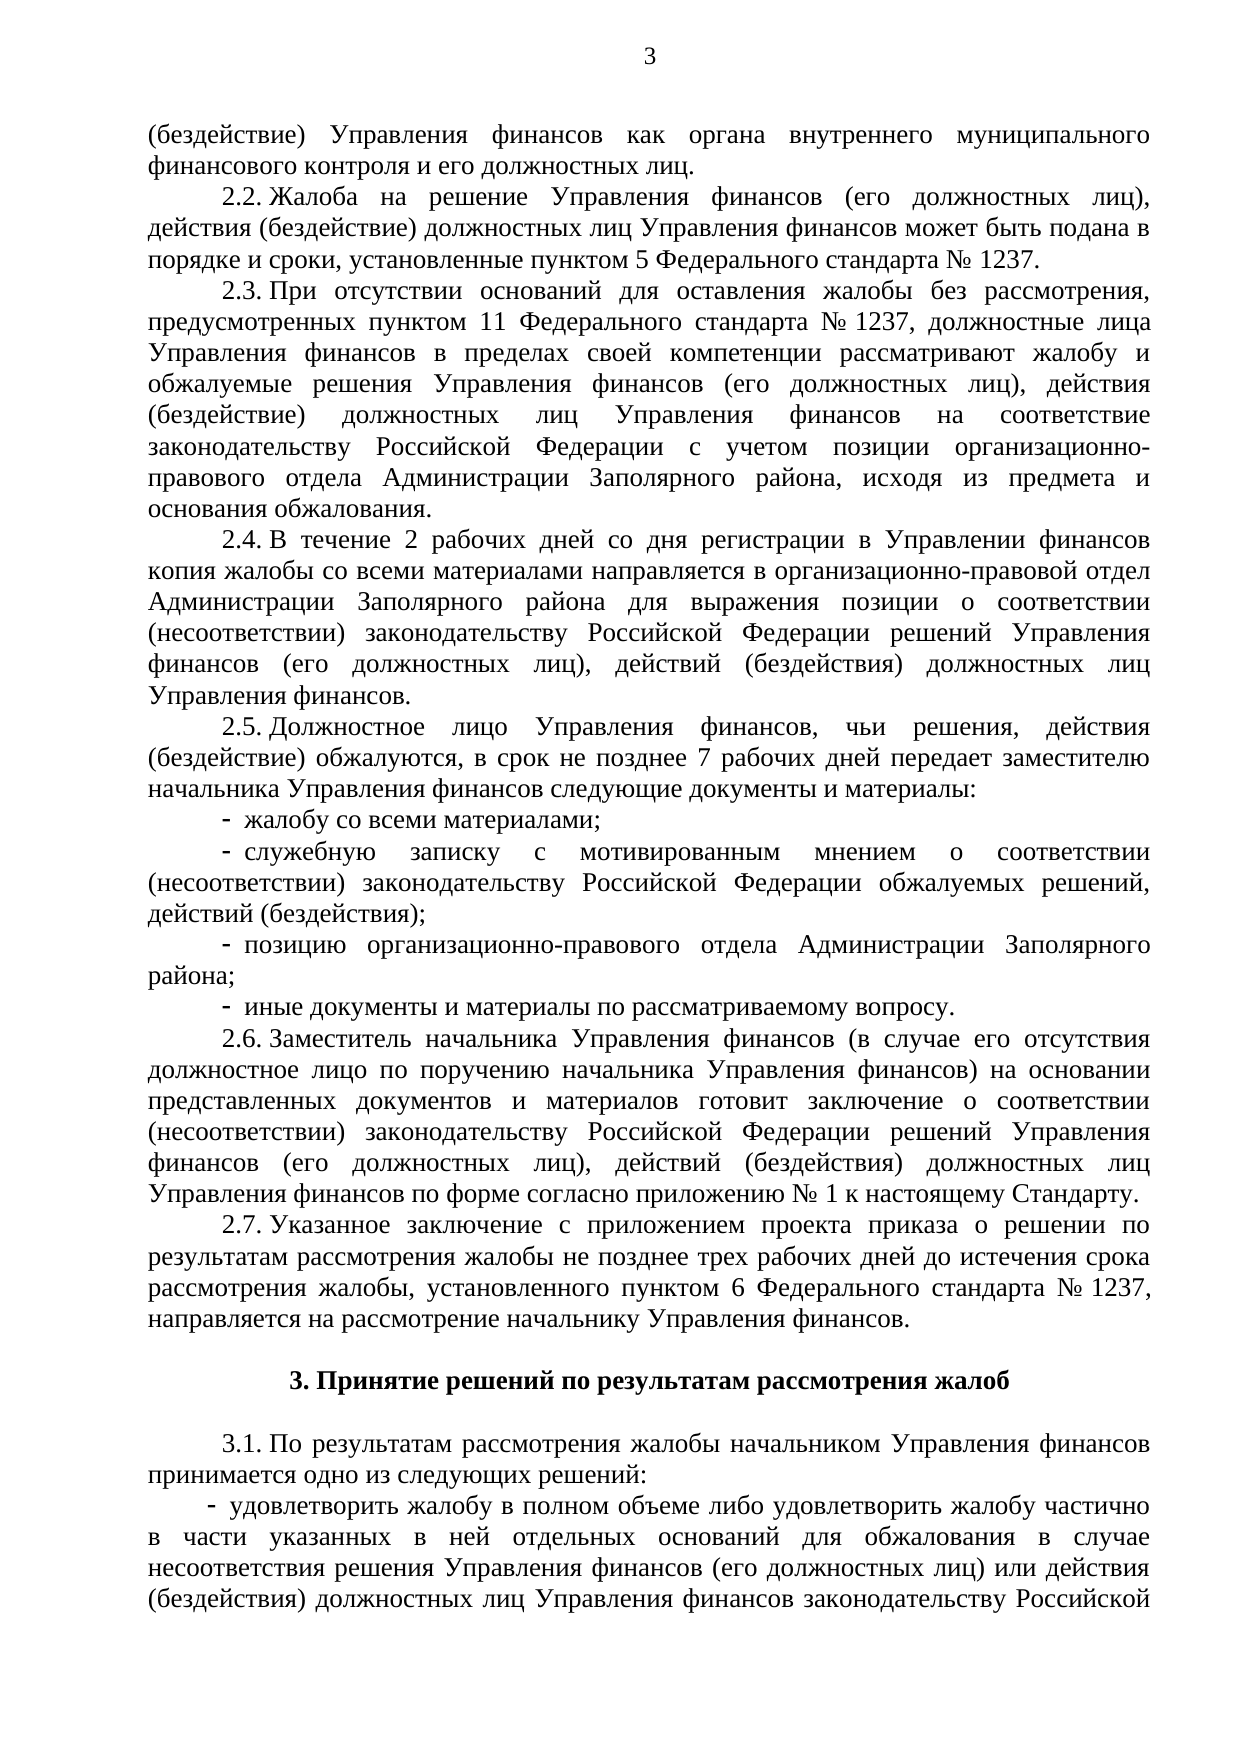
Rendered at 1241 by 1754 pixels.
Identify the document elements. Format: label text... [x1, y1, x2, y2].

list При отсутствии оснований для оставления жалобы без рассмотрения, предусмотренных пунктом 11 Федерального стандарта № 1237, должностные лица Управления финансов в пределах своей компетенции рассматривают жалобу и обжалуемые решения Управления финансов (его должностных лиц), действия (бездействие) должностных лиц Управления финансов на соответствие законодательству Российской Федерации с учетом позиции организационно-правового отдела Администрации Заполярного района, исходя из предмета и основания обжалования. [148, 274, 1152, 523]
list Заместитель начальника Управления финансов (в случае его отсутствия должностное лицо по поручению начальника Управления финансов) на основании представленных документов и материалов готовит заключение о соответствии (несоответствии) законодательству Российской Федерации решений Управления финансов (его должностных лиц), действий (бездействия) должностных лиц Управления финансов по форме согласно приложению № 1 к настоящему Стандарту. [148, 1022, 1152, 1209]
list жалобу со всеми материалами; [148, 803, 1152, 834]
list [148, 1489, 1152, 1614]
list Жалоба на решение Управления финансов (его должностных лиц), действия (бездействие) должностных лиц Управления финансов может быть подана в порядке и сроки, установленные пунктом 5 Федерального стандарта № 1237. [148, 180, 1152, 274]
list позицию организационно-правового отдела Администрации Заполярного района; [148, 928, 1152, 991]
list По результатам рассмотрения жалобы начальником Управления финансов принимается одно из следующих решений: [148, 1427, 1152, 1489]
list Должностное лицо Управления финансов, чьи решения, действия (бездействие) обжалуются, в срок не позднее 7 рабочих дней передает заместителю начальника Управления финансов следующие документы и материалы: [148, 710, 1152, 803]
list Принятие решений по результатам рассмотрения жалоб [148, 1364, 1152, 1396]
list иные документы и материалы по рассматриваемому вопросу. [148, 991, 1152, 1022]
list Указанное заключение с приложением проекта приказа о решении по результатам рассмотрения жалобы не позднее трех рабочих дней до истечения срока рассмотрения жалобы, установленного пунктом 6 Федерального стандарта № 1237, направляется на рассмотрение начальнику Управления финансов. [148, 1209, 1152, 1333]
list служебную записку с мотивированным мнением о соответствии (несоответствии) законодательству Российской Федерации обжалуемых решений, действий (бездействия); [148, 834, 1152, 928]
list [148, 118, 1152, 180]
list В течение 2 рабочих дней со дня регистрации в Управлении финансов копия жалобы со всеми материалами направляется в организационно-правовой отдел Администрации Заполярного района для выражения позиции о соответствии (несоответствии) законодательству Российской Федерации решений Управления финансов (его должностных лиц), действий (бездействия) должностных лиц Управления финансов. [148, 523, 1152, 710]
